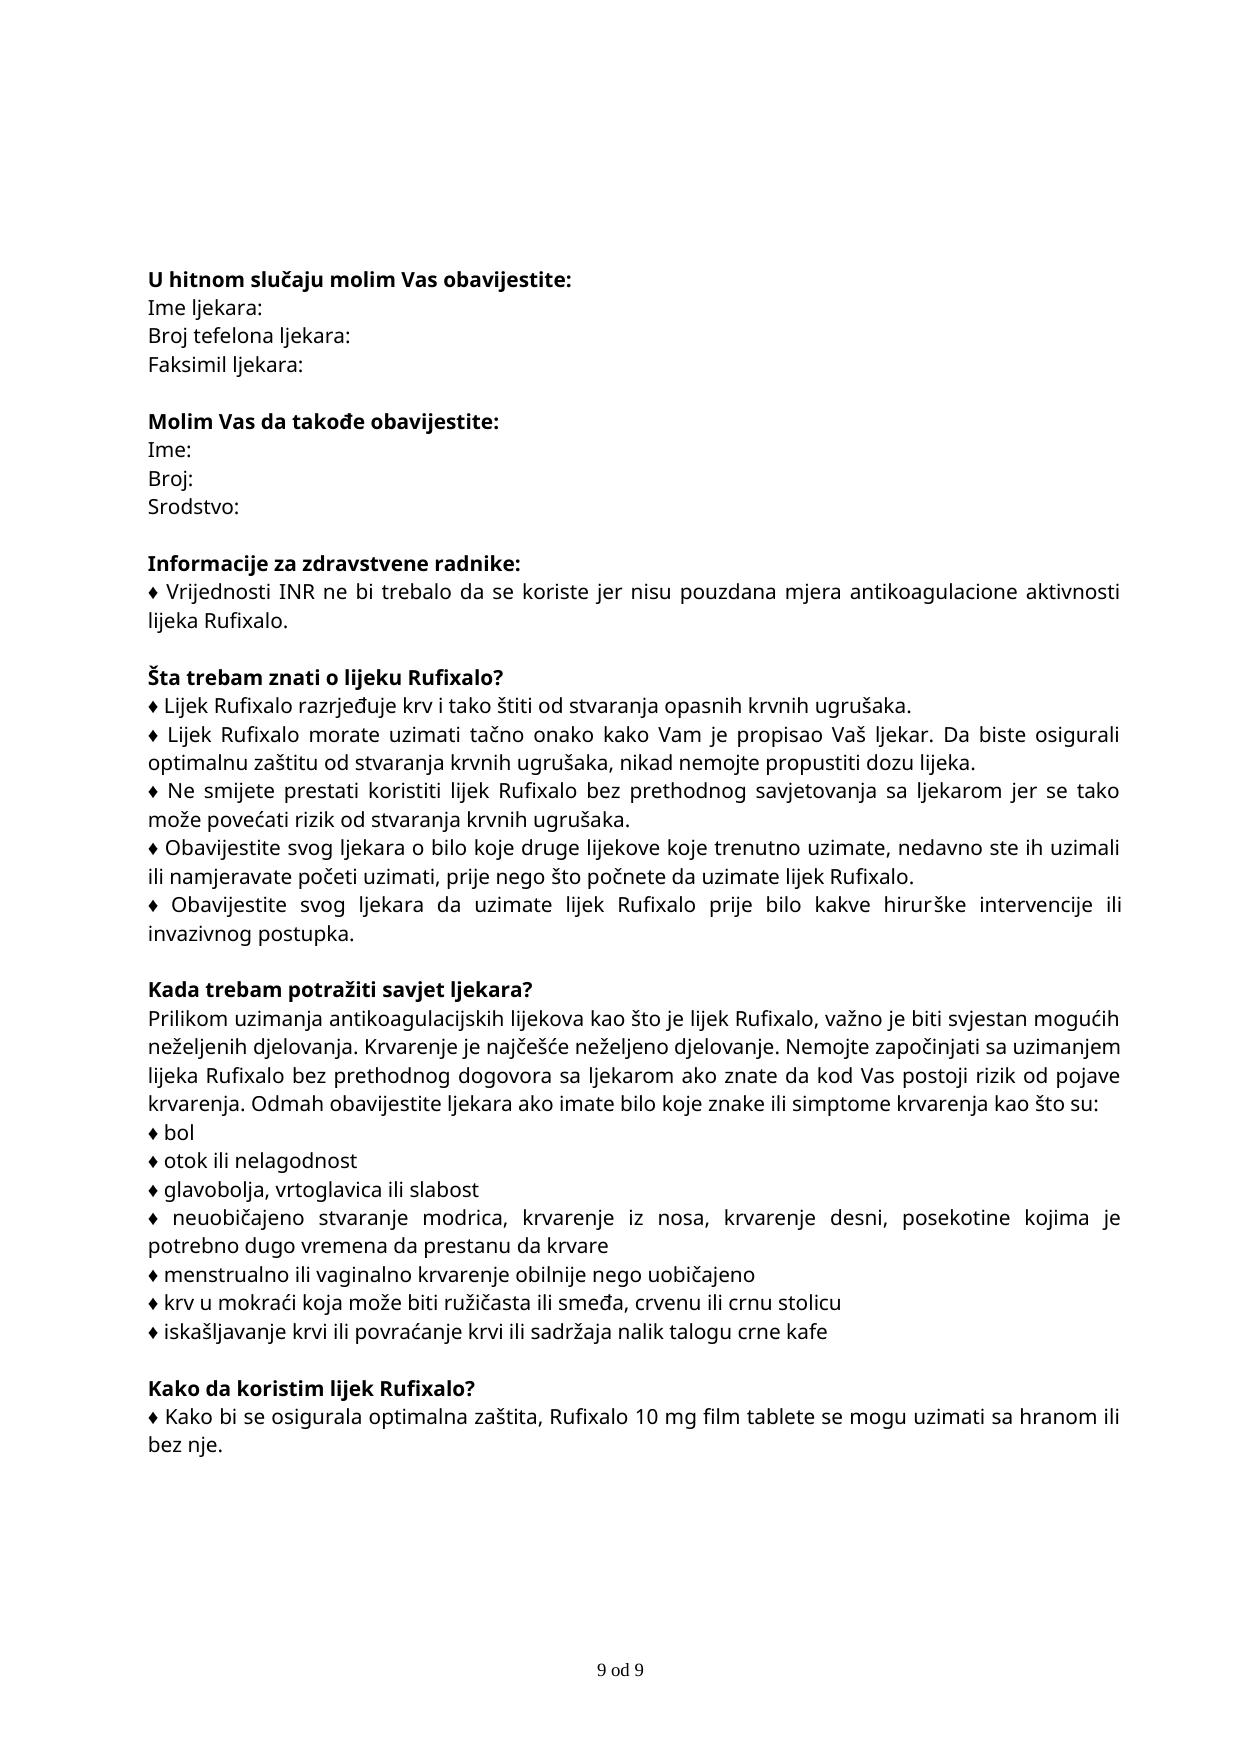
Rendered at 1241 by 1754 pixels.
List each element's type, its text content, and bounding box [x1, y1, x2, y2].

text Kako da koristim lijek Rufixalo? [148, 1374, 1122, 1402]
text Ime ljekara: [148, 293, 1122, 322]
text Ime: [148, 435, 1122, 464]
text ♦ krv u mokraći koja može biti ružičasta ili smeđa, crvenu ili crnu stolicu [148, 1288, 1122, 1317]
text ♦ Kako bi se osigurala optimalna zaštita, Rufixalo 10 mg film tablete se mogu uzimati sa hranom ili bez nje. [148, 1402, 1122, 1459]
text ♦ Obavijestite svog ljekara da uzimate lijek Rufixalo prije bilo kakve hirurške intervencije ili invazivnog postupka. [148, 890, 1122, 947]
text ♦ glavobolja, vrtoglavica ili slabost [148, 1175, 1122, 1203]
text Broj tefelona ljekara: [148, 322, 1122, 350]
text Šta trebam znati o lijeku Rufixalo? [148, 663, 1122, 691]
text ♦ neuobičajeno stvaranje modrica, krvarenje iz nosa, krvarenje desni, posekotine kojima je potrebno dugo vremena da prestanu da krvare [148, 1203, 1122, 1260]
text Kada trebam potražiti savjet ljekara? [148, 976, 1122, 1004]
text ♦ otok ili nelagodnost [148, 1146, 1122, 1175]
text ♦ menstrualno ili vaginalno krvarenje obilnije nego uobičajeno [148, 1260, 1122, 1288]
text Faksimil ljekara: [148, 350, 1122, 378]
text ♦ bol [148, 1118, 1122, 1146]
text ♦ Lijek Rufixalo razrjeđuje krv i tako štiti od stvaranja opasnih krvnih ugrušaka. [148, 691, 1122, 720]
text U hitnom slučaju molim Vas obavijestite: [148, 265, 1122, 293]
text ♦ iskašljavanje krvi ili povraćanje krvi ili sadržaja nalik talogu crne kafe [148, 1317, 1122, 1345]
text ♦ Obavijestite svog ljekara o bilo koje druge lijekove koje trenutno uzimate, nedavno ste ih uzimali ili namjeravate početi uzimati, prije nego što počnete da uzimate lijek Rufixalo. [148, 833, 1122, 890]
text Molim Vas da takođe obavijestite: [148, 407, 1122, 435]
text Srodstvo: [148, 492, 1122, 521]
text ♦ Vrijednosti INR ne bi trebalo da se koriste jer nisu pouzdana mjera antikoagulacione aktivnosti lijeka Rufixalo. [148, 577, 1122, 634]
text Prilikom uzimanja antikoagulacijskih lijekova kao što je lijek Rufixalo, važno je biti svjestan mogućih neželjenih djelovanja. Krvarenje je najčešće neželjeno djelovanje. Nemojte započinjati sa uzimanjem lijeka Rufixalo bez prethodnog dogovora sa ljekarom ako znate da kod Vas postoji rizik od pojave krvarenja. Odmah obavijestite ljekara ako imate bilo koje znake ili simptome krvarenja kao što su: [148, 1004, 1122, 1118]
text ♦ Lijek Rufixalo morate uzimati tačno onako kako Vam je propisao Vaš ljekar. Da biste osigurali optimalnu zaštitu od stvaranja krvnih ugrušaka, nikad nemojte propustiti dozu lijeka. [148, 720, 1122, 777]
text ♦ Ne smijete prestati koristiti lijek Rufixalo bez prethodnog savjetovanja sa ljekarom jer se tako može povećati rizik od stvaranja krvnih ugrušaka. [148, 777, 1122, 833]
text Informacije za zdravstvene radnike: [148, 549, 1122, 577]
text Broj: [148, 464, 1122, 492]
